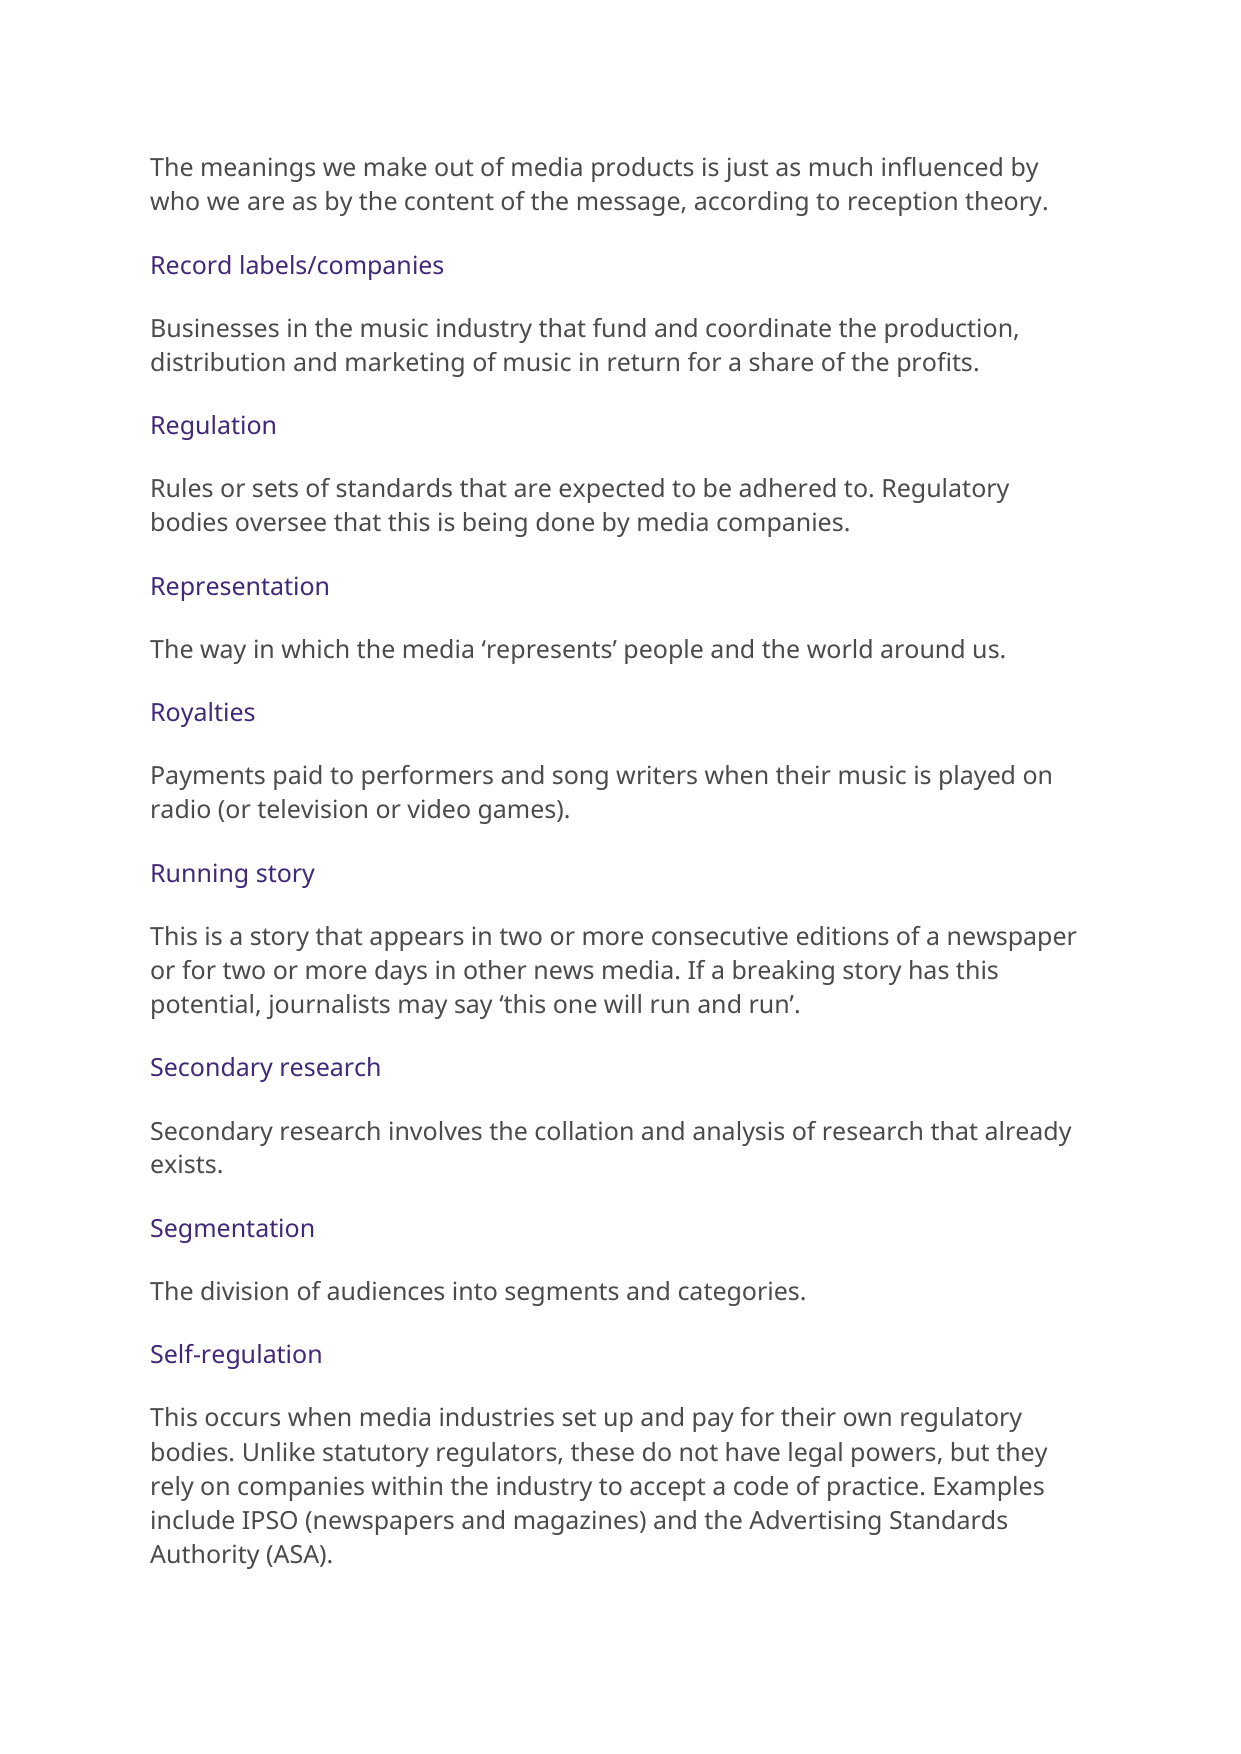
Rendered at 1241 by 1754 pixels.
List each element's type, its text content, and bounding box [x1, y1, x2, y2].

text Businesses in the music industry that fund and coordinate the production, distribution and marketing of music in return for a share of the profits. [150, 311, 1090, 379]
text Regulation [150, 408, 1090, 442]
text Segmentation [150, 1210, 1090, 1244]
text Record labels/companies [150, 247, 1090, 281]
text The division of audiences into segments and categories. [150, 1274, 1090, 1308]
text Self-regulation [150, 1337, 1090, 1371]
text The way in which the media ‘represents’ people and the world around us. [150, 632, 1090, 666]
text Representation [150, 568, 1090, 602]
text Secondary research [150, 1050, 1090, 1084]
text Payments paid to performers and song writers when their music is played on radio (or television or video games). [150, 758, 1090, 826]
text This is a story that appears in two or more consecutive editions of a newspaper or for two or more days in other news media. If a breaking story has this potential, journalists may say ‘this one will run and run’. [150, 918, 1090, 1021]
text This occurs when media industries set up and pay for their own regulatory bodies. Unlike statutory regulators, these do not have legal powers, but they rely on companies within the industry to accept a code of practice. Examples include IPSO (newspapers and magazines) and the Advertising Standards Authority (ASA). [150, 1400, 1090, 1570]
text Royalties [150, 695, 1090, 729]
text Rules or sets of standards that are expected to be adhered to. Regulatory bodies oversee that this is being done by media companies. [150, 471, 1090, 539]
text Running story [150, 855, 1090, 889]
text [150, 150, 1090, 218]
text Secondary research involves the collation and analysis of research that already exists. [150, 1113, 1090, 1181]
